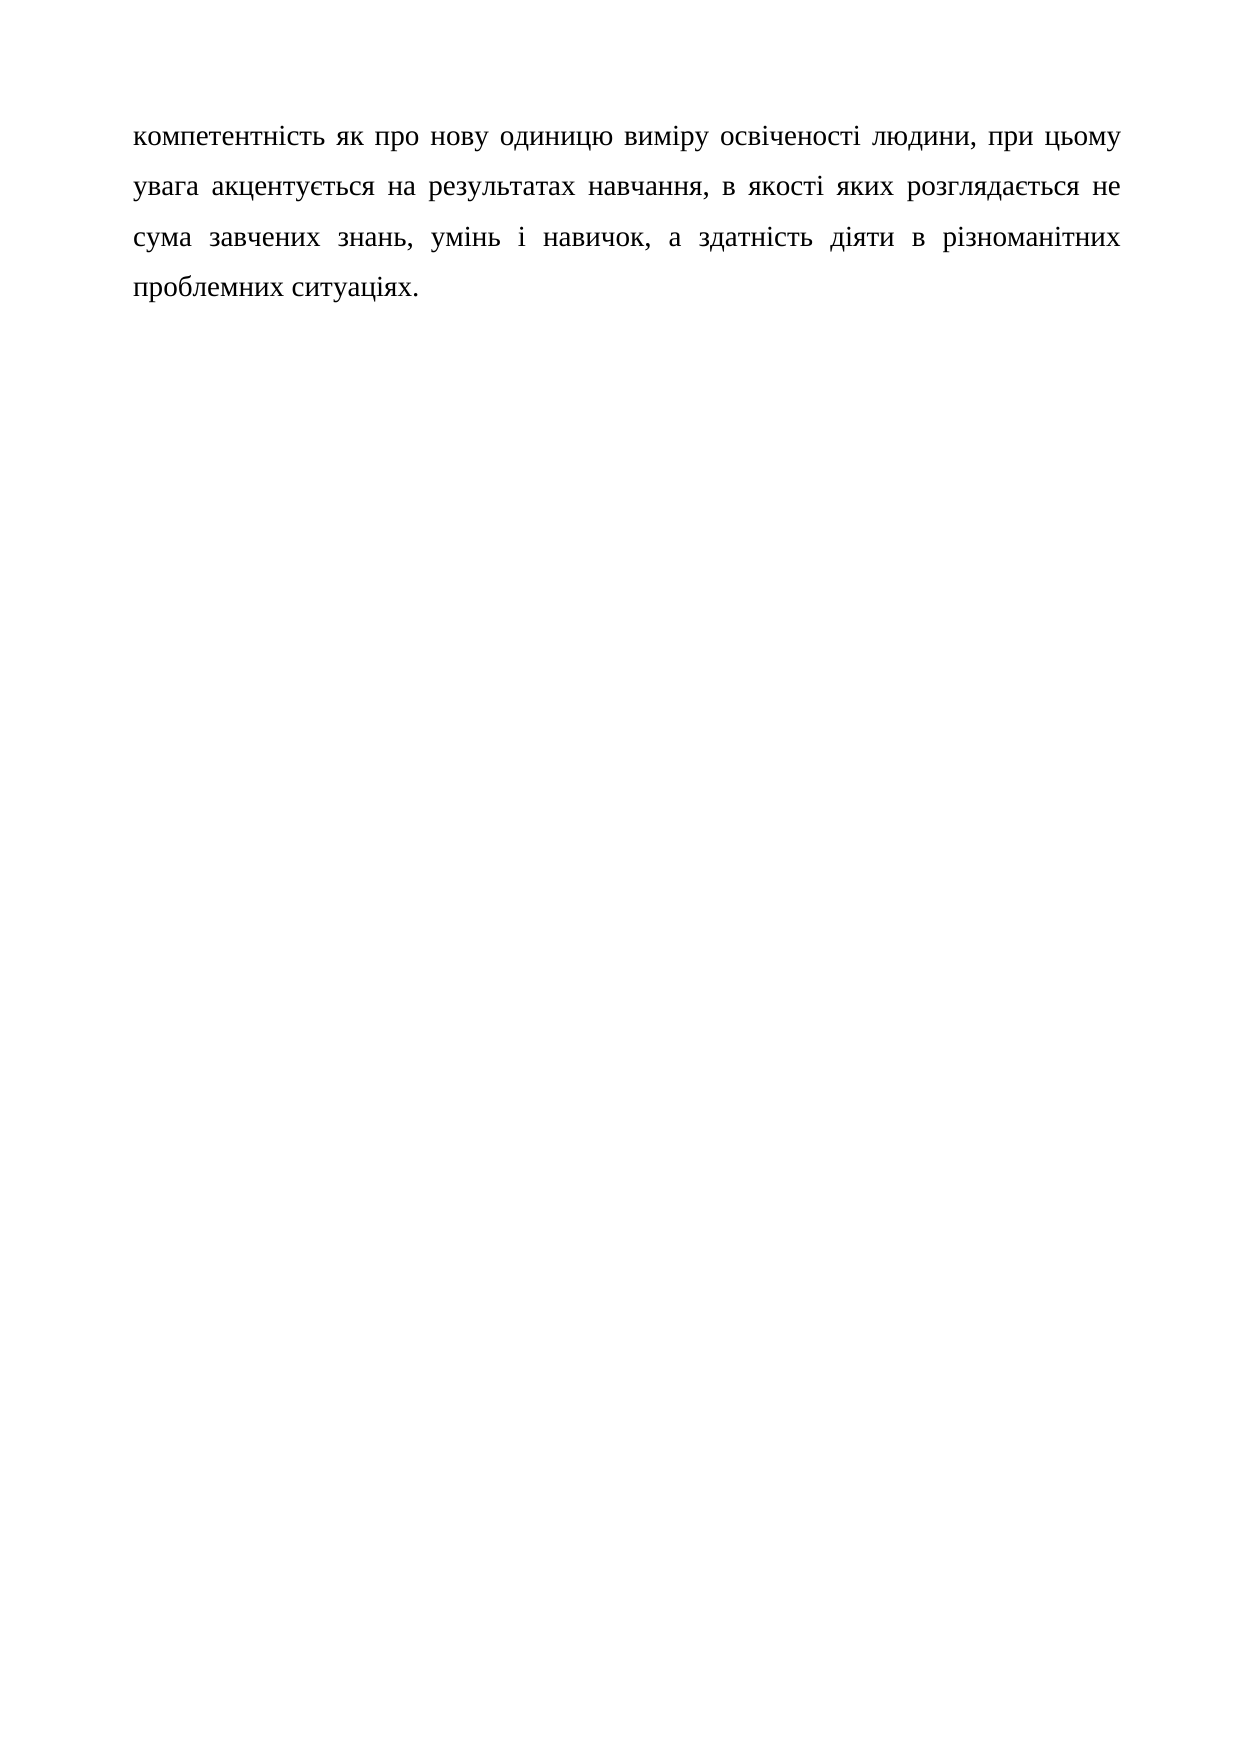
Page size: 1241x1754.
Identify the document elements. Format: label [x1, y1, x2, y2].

text [133, 118, 1122, 303]
